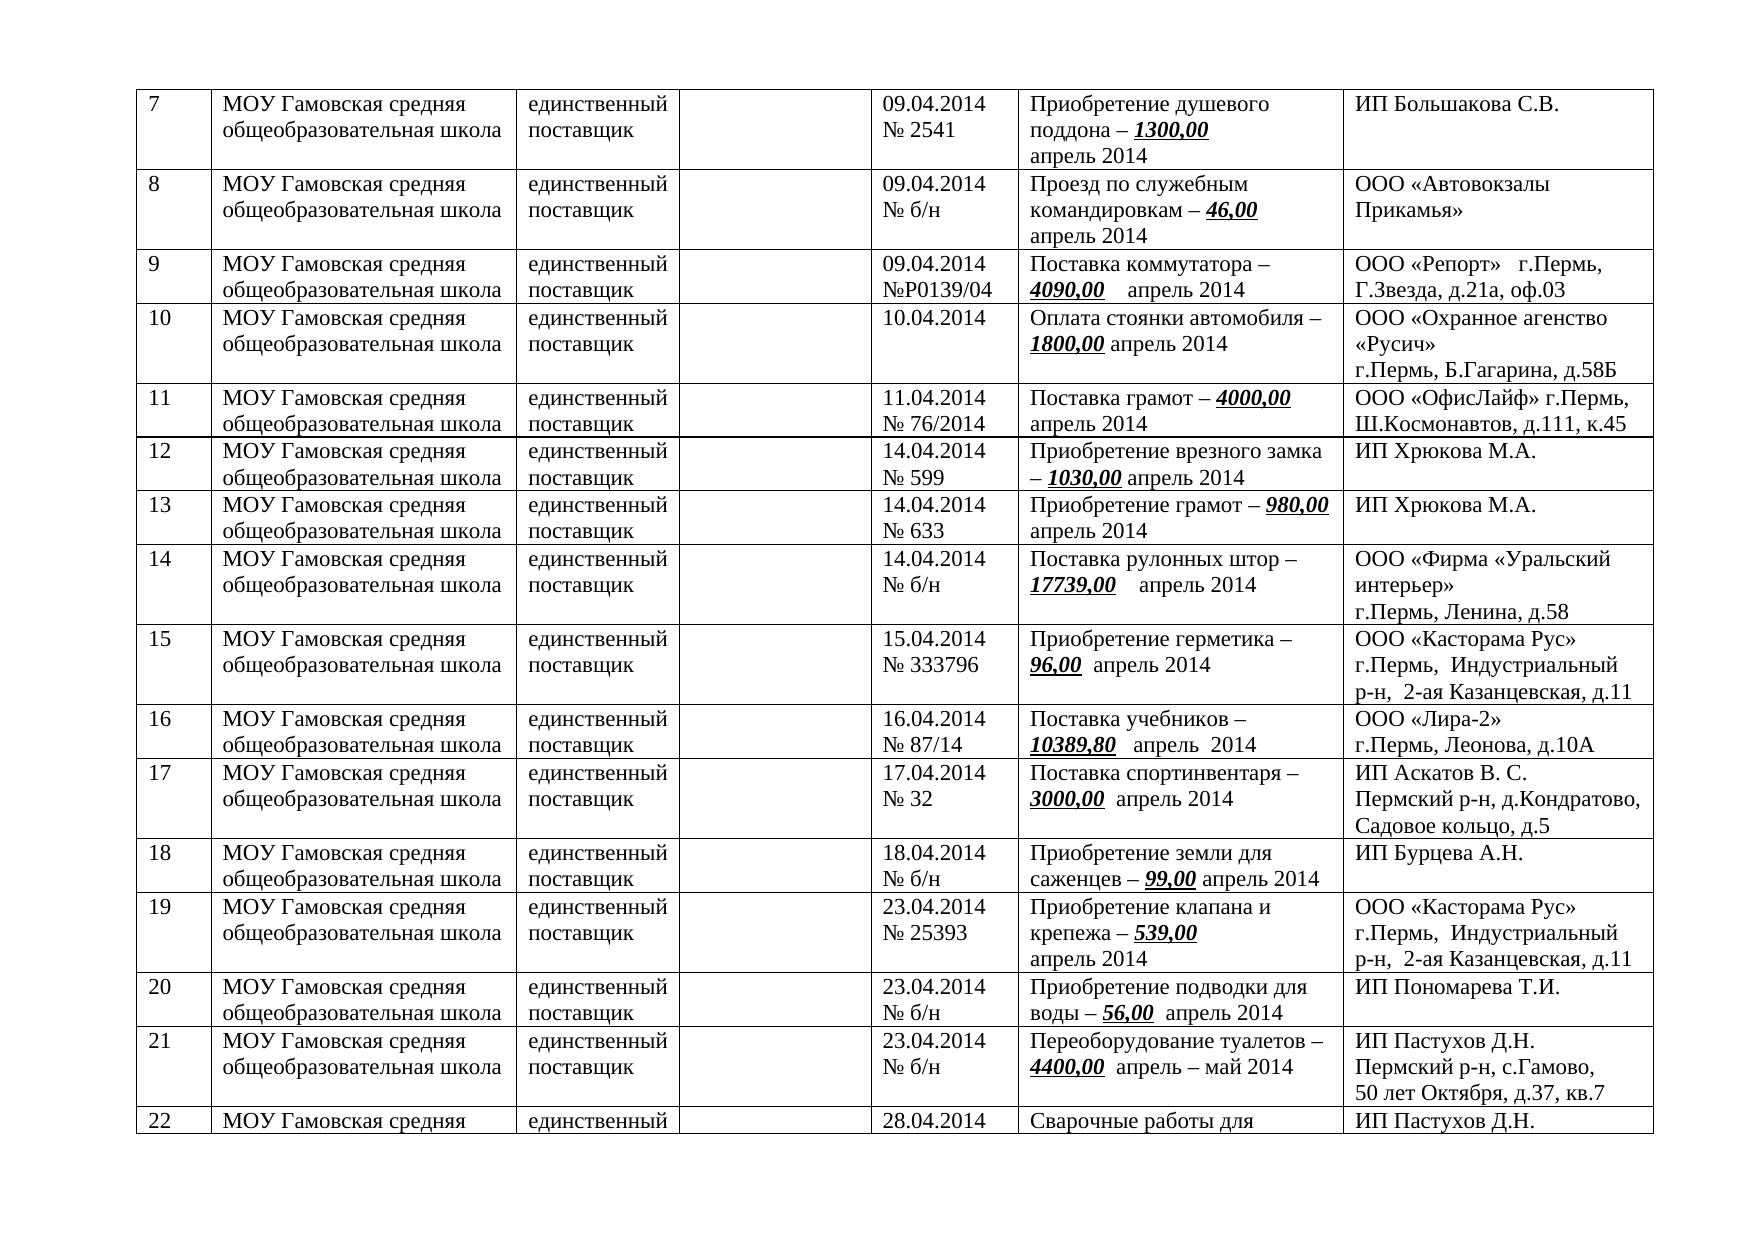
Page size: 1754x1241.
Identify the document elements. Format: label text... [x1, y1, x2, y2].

table_cell 10 [137, 304, 211, 383]
table_cell МОУ Гамовская средняя общеобразовательная школа [212, 170, 516, 249]
table_cell МОУ Гамовская средняя общеобразовательная школа [212, 1027, 516, 1106]
table_cell ИП Хрюкова М.А. [1344, 438, 1653, 490]
table_cell 16 [137, 705, 211, 758]
table_cell ООО «Лира-2» г.Пермь, Леонова, д.10А [1344, 705, 1653, 758]
table_cell Поставка грамот – 4000,00 апрель 2014 [1019, 384, 1343, 436]
table_cell ООО «Охранное агенство «Русич» г.Пермь, Б.Гагарина, д.58Б [1344, 304, 1653, 383]
table_cell ИП Пономарева Т.И. [1344, 973, 1653, 1026]
table_cell 09.04.2014 № б/н [872, 170, 1018, 249]
table_cell единственный поставщик [517, 491, 679, 544]
table_cell 7 [137, 90, 211, 169]
table_cell [680, 491, 871, 544]
table_cell [680, 625, 871, 704]
table_cell 23.04.2014 № 25393 [872, 893, 1018, 972]
table_cell 21 [137, 1027, 211, 1106]
table_cell Проезд по служебным командировкам – 46,00 апрель 2014 [1019, 170, 1343, 249]
table_cell [680, 893, 871, 972]
table_cell 18.04.2014 № б/н [872, 839, 1018, 892]
table_cell МОУ Гамовская средняя общеобразовательная школа [212, 438, 516, 490]
table_cell МОУ Гамовская средняя общеобразовательная школа [212, 759, 516, 838]
table_cell 12 [137, 438, 211, 490]
table_cell Поставка коммутатора – 4090,00 апрель 2014 [1019, 250, 1343, 303]
table_cell 13 [137, 491, 211, 544]
table_cell 14.04.2014 № 633 [872, 491, 1018, 544]
table_cell 28.04.2014 № б/н [872, 1107, 1018, 1133]
table_cell единственный поставщик [517, 545, 679, 624]
table_cell 20 [137, 973, 211, 1026]
table_cell 14 [137, 545, 211, 624]
table_cell МОУ Гамовская средняя общеобразовательная школа [212, 250, 516, 303]
table_cell Приобретение земли для саженцев – 99,00 апрель 2014 [1019, 839, 1343, 892]
table_cell Приобретение клапана и крепежа – 539,00 апрель 2014 [1019, 893, 1343, 972]
table_cell 09.04.2014 №Р0139/04 [872, 250, 1018, 303]
table_cell [680, 705, 871, 758]
table_cell 15.04.2014 № 333796 [872, 625, 1018, 704]
table_cell [680, 1027, 871, 1106]
table_cell единственный поставщик [517, 170, 679, 249]
table_cell МОУ Гамовская средняя общеобразовательная школа [212, 304, 516, 383]
table_cell ООО «Касторама Рус» г.Пермь, Индустриальный р-н, 2-ая Казанцевская, д.11 [1344, 893, 1653, 972]
table_cell МОУ Гамовская средняя общеобразовательная школа [212, 705, 516, 758]
table_cell единственный поставщик [517, 839, 679, 892]
table_cell МОУ Гамовская средняя общеобразовательная школа [212, 545, 516, 624]
table_cell 11 [137, 384, 211, 436]
table_cell МОУ Гамовская средняя общеобразовательная школа [212, 625, 516, 704]
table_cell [517, 90, 679, 169]
table_cell [680, 304, 871, 383]
table_cell ИП Бурцева А.Н. [1344, 839, 1653, 892]
table_cell [680, 384, 871, 436]
table_cell единственный поставщик [517, 705, 679, 758]
table_cell ИП Аскатов В. С. Пермский р-н, д.Кондратово, Садовое кольцо, д.5 [1344, 759, 1653, 838]
table_cell Приобретение душевого поддона – 1300,00 апрель 2014 [1019, 90, 1343, 169]
table_cell Поставка спортинвентаря – 3000,00 апрель 2014 [1019, 759, 1343, 838]
table_cell единственный поставщик [517, 759, 679, 838]
table_cell 23.04.2014 № б/н [872, 1027, 1018, 1106]
table_cell ООО «Автовокзалы Прикамья» [1344, 170, 1653, 249]
table_cell 16.04.2014 № 87/14 [872, 705, 1018, 758]
table_cell 17 [137, 759, 211, 838]
table_cell единственный поставщик [517, 384, 679, 436]
table_cell единственный поставщик [517, 973, 679, 1026]
table_cell 22 [137, 1107, 211, 1133]
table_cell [1019, 1107, 1343, 1133]
table_cell Приобретение герметика – 96,00 апрель 2014 [1019, 625, 1343, 704]
table_cell единственный поставщик [517, 304, 679, 383]
table_cell 19 [137, 893, 211, 972]
table_cell единственный поставщик [517, 893, 679, 972]
table_cell Приобретение врезного замка – 1030,00 апрель 2014 [1019, 438, 1343, 490]
table_cell ИП Большакова С.В. [1344, 90, 1653, 169]
table_cell [680, 839, 871, 892]
table_cell [680, 545, 871, 624]
table_cell МОУ Гамовская средняя общеобразовательная школа [212, 973, 516, 1026]
table_cell 15 [137, 625, 211, 704]
table_cell ООО «ОфисЛайф» г.Пермь, Ш.Космонавтов, д.111, к.45 [1344, 384, 1653, 436]
table_cell 23.04.2014 № б/н [872, 973, 1018, 1026]
table_cell ИП Хрюкова М.А. [1344, 491, 1653, 544]
table_cell МОУ Гамовская средняя общеобразовательная школа [212, 491, 516, 544]
table_cell Поставка рулонных штор – 17739,00 апрель 2014 [1019, 545, 1343, 624]
table_cell 09.04.2014 № 2541 [872, 90, 1018, 169]
table_cell МОУ Гамовская средняя общеобразовательная школа [212, 893, 516, 972]
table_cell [517, 1107, 679, 1133]
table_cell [212, 90, 516, 169]
table_cell единственный поставщик [517, 1027, 679, 1106]
table_cell 8 [137, 170, 211, 249]
table_cell 14.04.2014 № 599 [872, 438, 1018, 490]
table_cell Приобретение подводки для воды – 56,00 апрель 2014 [1019, 973, 1343, 1026]
table_cell [680, 438, 871, 490]
table_cell [680, 250, 871, 303]
table_cell Приобретение грамот – 980,00 апрель 2014 [1019, 491, 1343, 544]
table_cell [680, 973, 871, 1026]
table_cell 17.04.2014 № 32 [872, 759, 1018, 838]
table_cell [1344, 1107, 1653, 1133]
table_cell ООО «Фирма «Уральский интерьер» г.Пермь, Ленина, д.58 [1344, 545, 1653, 624]
table_cell единственный поставщик [517, 438, 679, 490]
table_cell 18 [137, 839, 211, 892]
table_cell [212, 1107, 516, 1133]
table_cell ООО «Репорт» г.Пермь, Г.Звезда, д.21а, оф.03 [1344, 250, 1653, 303]
table_cell МОУ Гамовская средняя общеобразовательная школа [212, 839, 516, 892]
table_cell единственный поставщик [517, 625, 679, 704]
table_cell ООО «Касторама Рус» г.Пермь, Индустриальный р-н, 2-ая Казанцевская, д.11 [1344, 625, 1653, 704]
table_cell ИП Пастухов Д.Н. Пермский р-н, с.Гамово, 50 лет Октября, д.37, кв.7 [1344, 1027, 1653, 1106]
table_cell Оплата стоянки автомобиля – 1800,00 апрель 2014 [1019, 304, 1343, 383]
table_cell 10.04.2014 [872, 304, 1018, 383]
table_cell Поставка учебников – 10389,80 апрель 2014 [1019, 705, 1343, 758]
table_cell 14.04.2014 № б/н [872, 545, 1018, 624]
table_cell Переоборудование туалетов – 4400,00 апрель – май 2014 [1019, 1027, 1343, 1106]
table_cell единственный поставщик [517, 250, 679, 303]
table_cell 11.04.2014 № 76/2014 [872, 384, 1018, 436]
table_cell [680, 90, 871, 169]
table_cell 9 [137, 250, 211, 303]
table_cell [680, 1107, 871, 1133]
table_cell [680, 170, 871, 249]
table_cell [680, 759, 871, 838]
table_cell МОУ Гамовская средняя общеобразовательная школа [212, 384, 516, 436]
